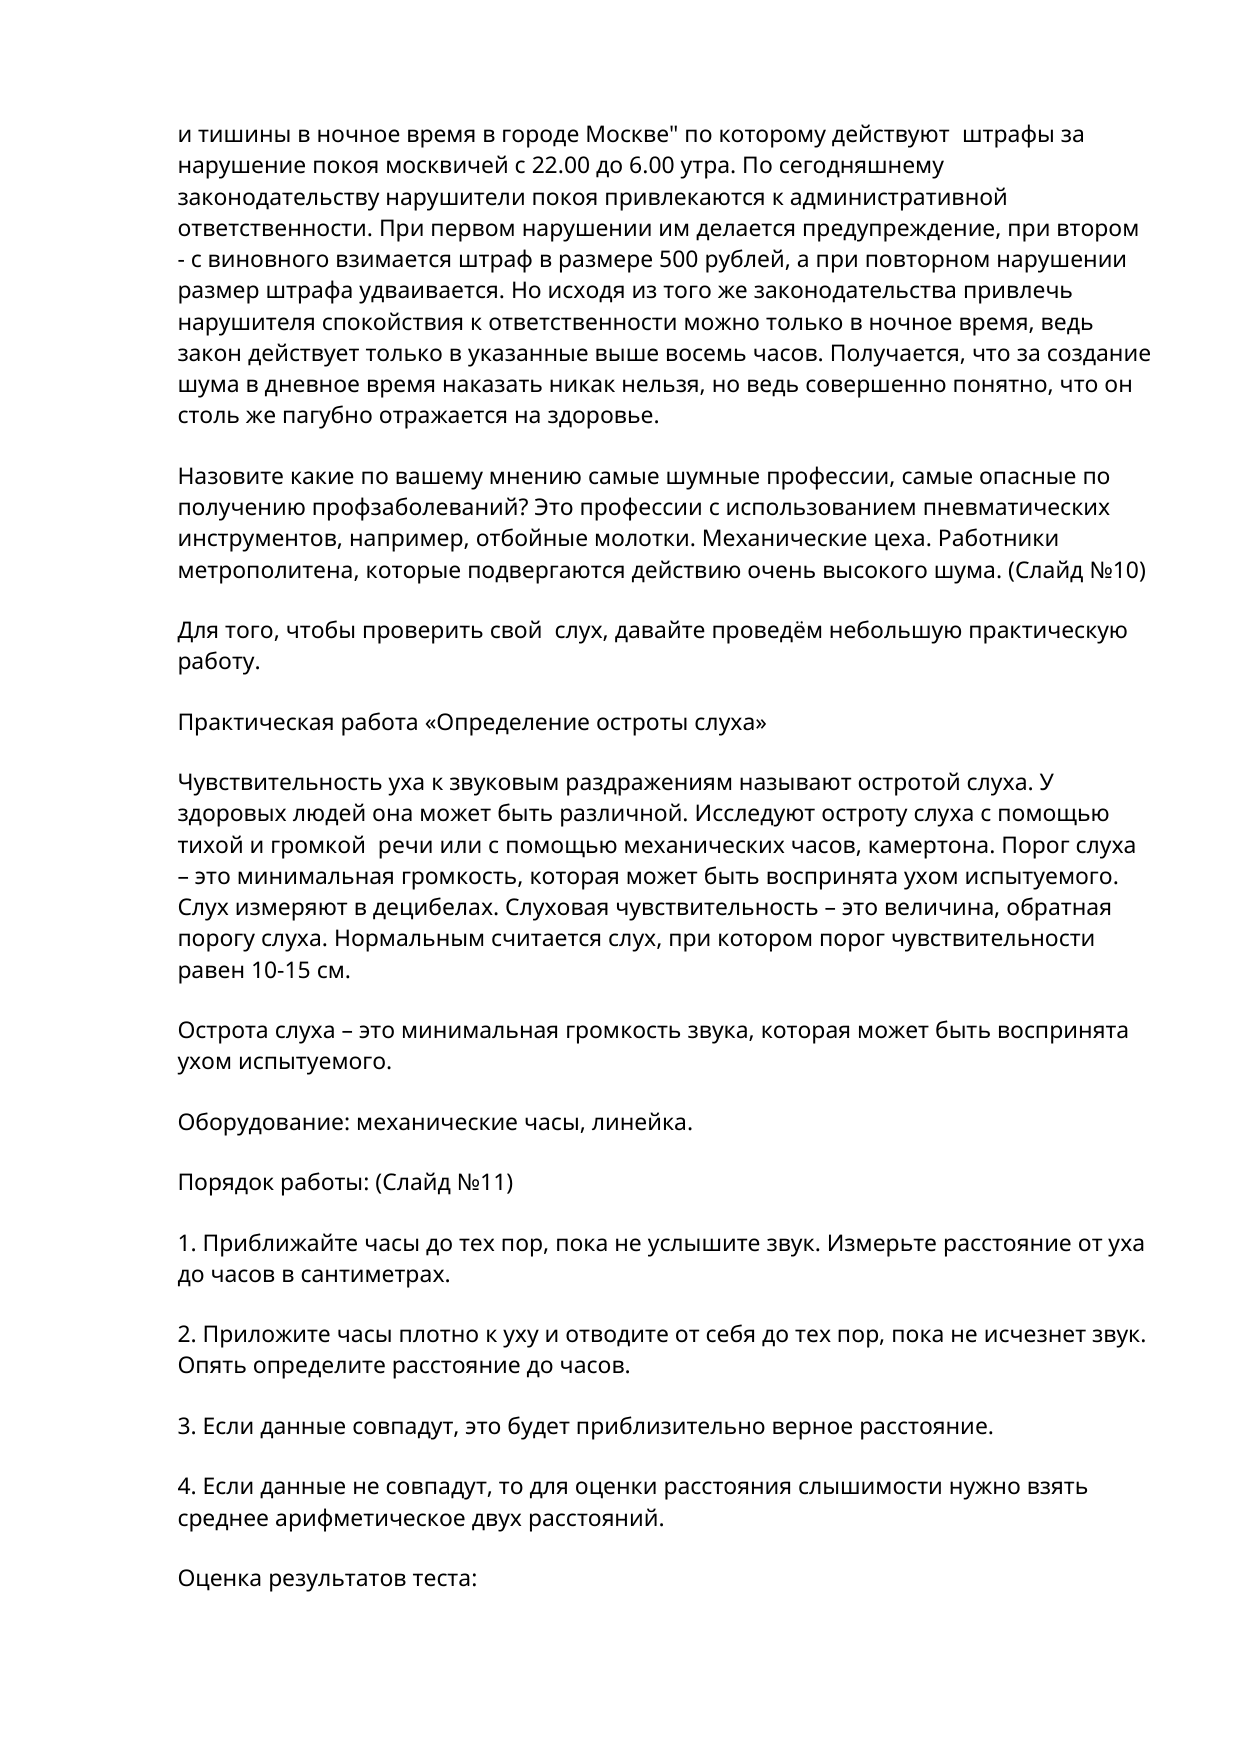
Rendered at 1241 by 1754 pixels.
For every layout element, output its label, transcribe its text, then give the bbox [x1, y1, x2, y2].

text Острота слуха – это минимальная громкость звука, которая может быть воспринята ухом испытуемого. [177, 1014, 1152, 1076]
text Практическая работа «Определение остроты слуха» [177, 706, 1152, 737]
text Назовите какие по вашему мнению самые шумные профессии, самые опасные по получению профзаболеваний? Это профессии с использованием пневматических инструментов, например, отбойные молотки. Механические цеха. Работники метрополитена, которые подвергаются действию очень высокого шума. (Слайд №10) [177, 460, 1152, 585]
text 3. Если данные совпадут, это будет приблизительно верное расстояние. [177, 1410, 1152, 1441]
text Чувствительность уха к звуковым раздражениям называют остротой слуха. У здоровых людей она может быть различной. Исследуют остроту слуха с помощью тихой и громкой речи или с помощью механических часов, камертона. Порог слуха – это минимальная громкость, которая может быть воспринята ухом испытуемого. Слух измеряют в децибелах. Слуховая чувствительность – это величина, обратная порогу слуха. Нормальным считается слух, при котором порог чувствительности равен 10-15 см. [177, 766, 1152, 985]
text Оборудование: механические часы, линейка. [177, 1106, 1152, 1137]
text Оценка результатов теста: [177, 1562, 1152, 1593]
text 2. Приложите часы плотно к уху и отводите от себя до тех пор, пока не исчезнет звук. Опять определите расстояние до часов. [177, 1318, 1152, 1381]
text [177, 118, 1152, 431]
text Порядок работы: (Слайд №11) [177, 1166, 1152, 1197]
text Для того, чтобы проверить свой слух, давайте проведём небольшую практическую работу. [177, 614, 1152, 676]
text 1. Приближайте часы до тех пор, пока не услышите звук. Измерьте расстояние от уха до часов в сантиметрах. [177, 1226, 1152, 1289]
text 4. Если данные не совпадут, то для оценки расстояния слышимости нужно взять среднее арифметическое двух расстояний. [177, 1470, 1152, 1533]
